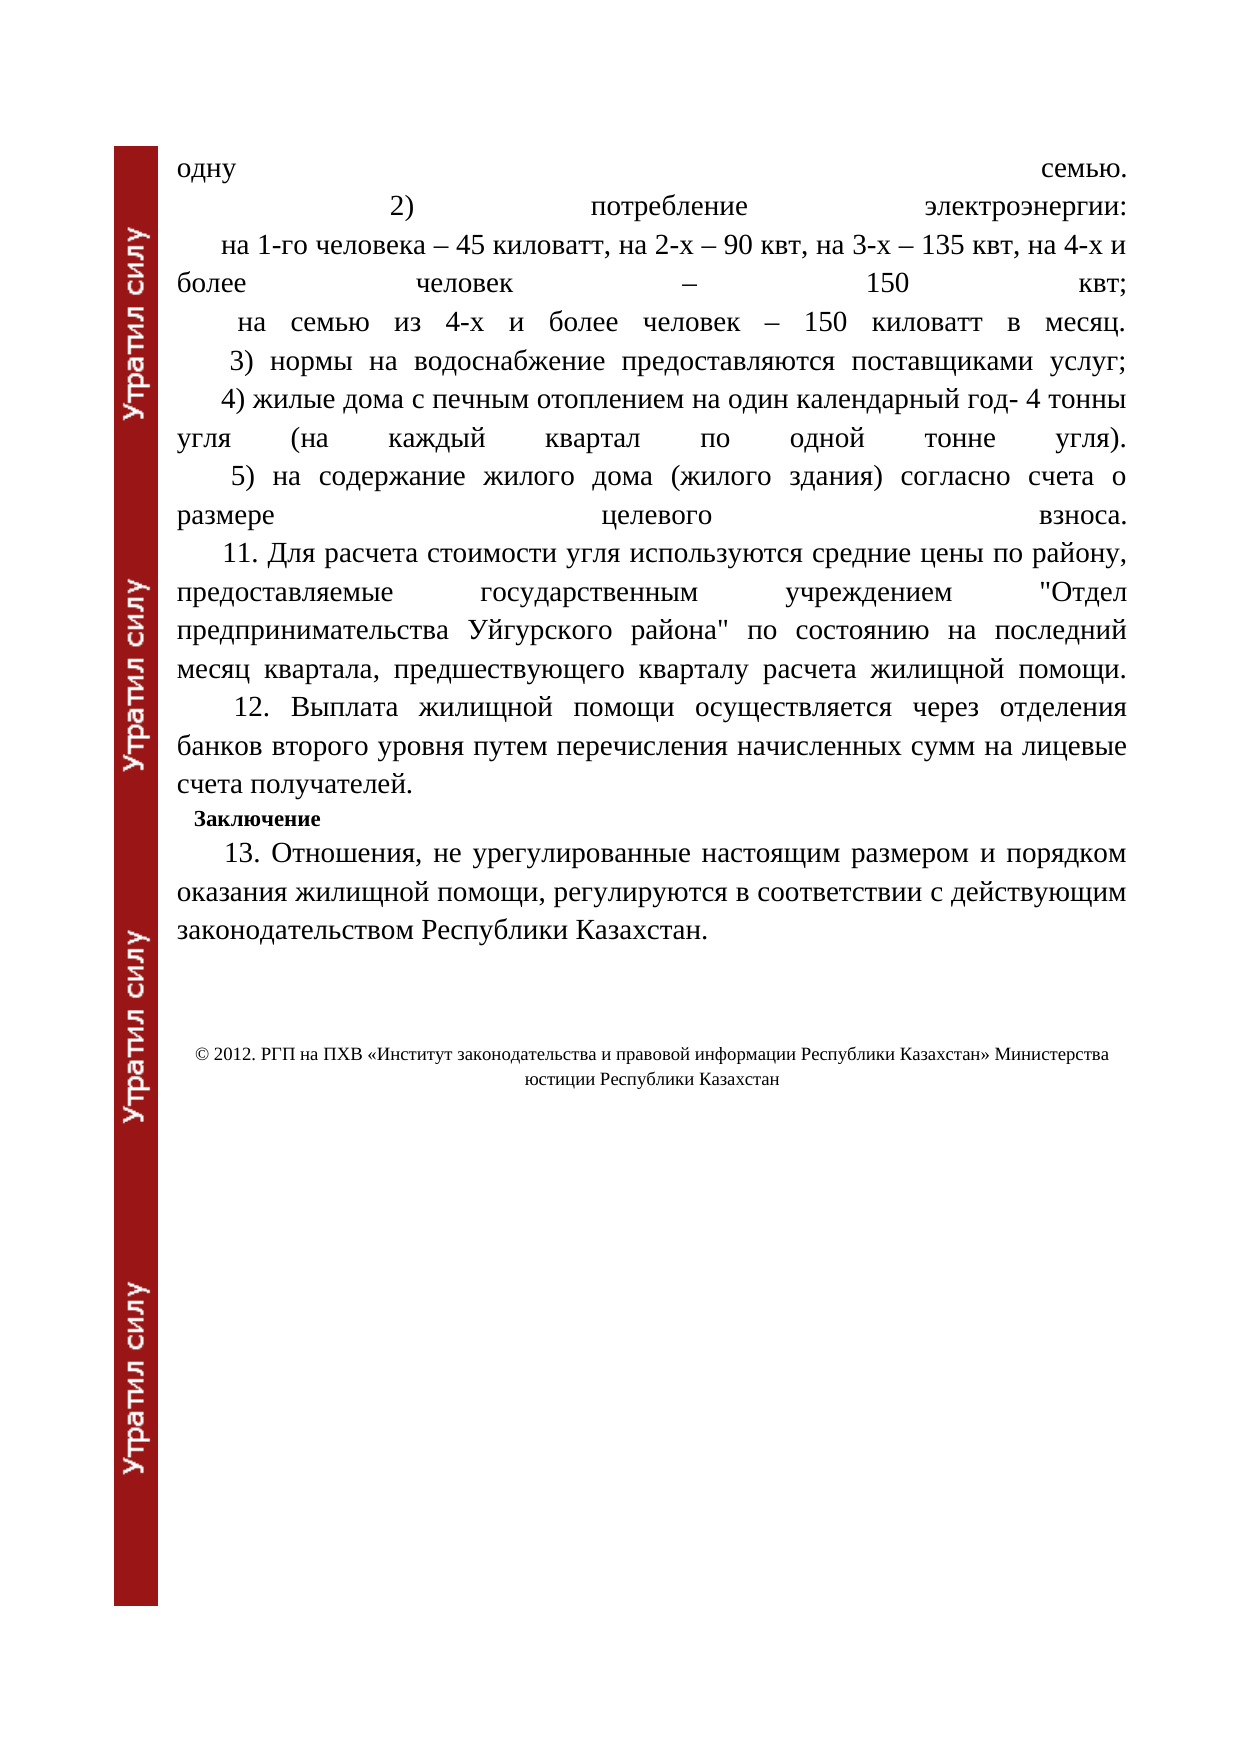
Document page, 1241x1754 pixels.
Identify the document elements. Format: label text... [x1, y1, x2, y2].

picture [114, 146, 158, 150]
picture [114, 800, 158, 805]
text © 2012. РГП на ПХВ «Институт законодательства и правовой информации Республики Казахстан» Министерства юстиции Республики Казахстан [112, 1043, 1128, 1089]
picture [114, 1089, 158, 1606]
text 13. Отношения, не урегулированные настоящим размером и порядком оказания жилищной помощи, регулируются в соответствии с действующим законодательством Республики Казахстан. [112, 835, 1128, 946]
text Заключение [112, 805, 1128, 832]
picture [114, 946, 158, 1043]
